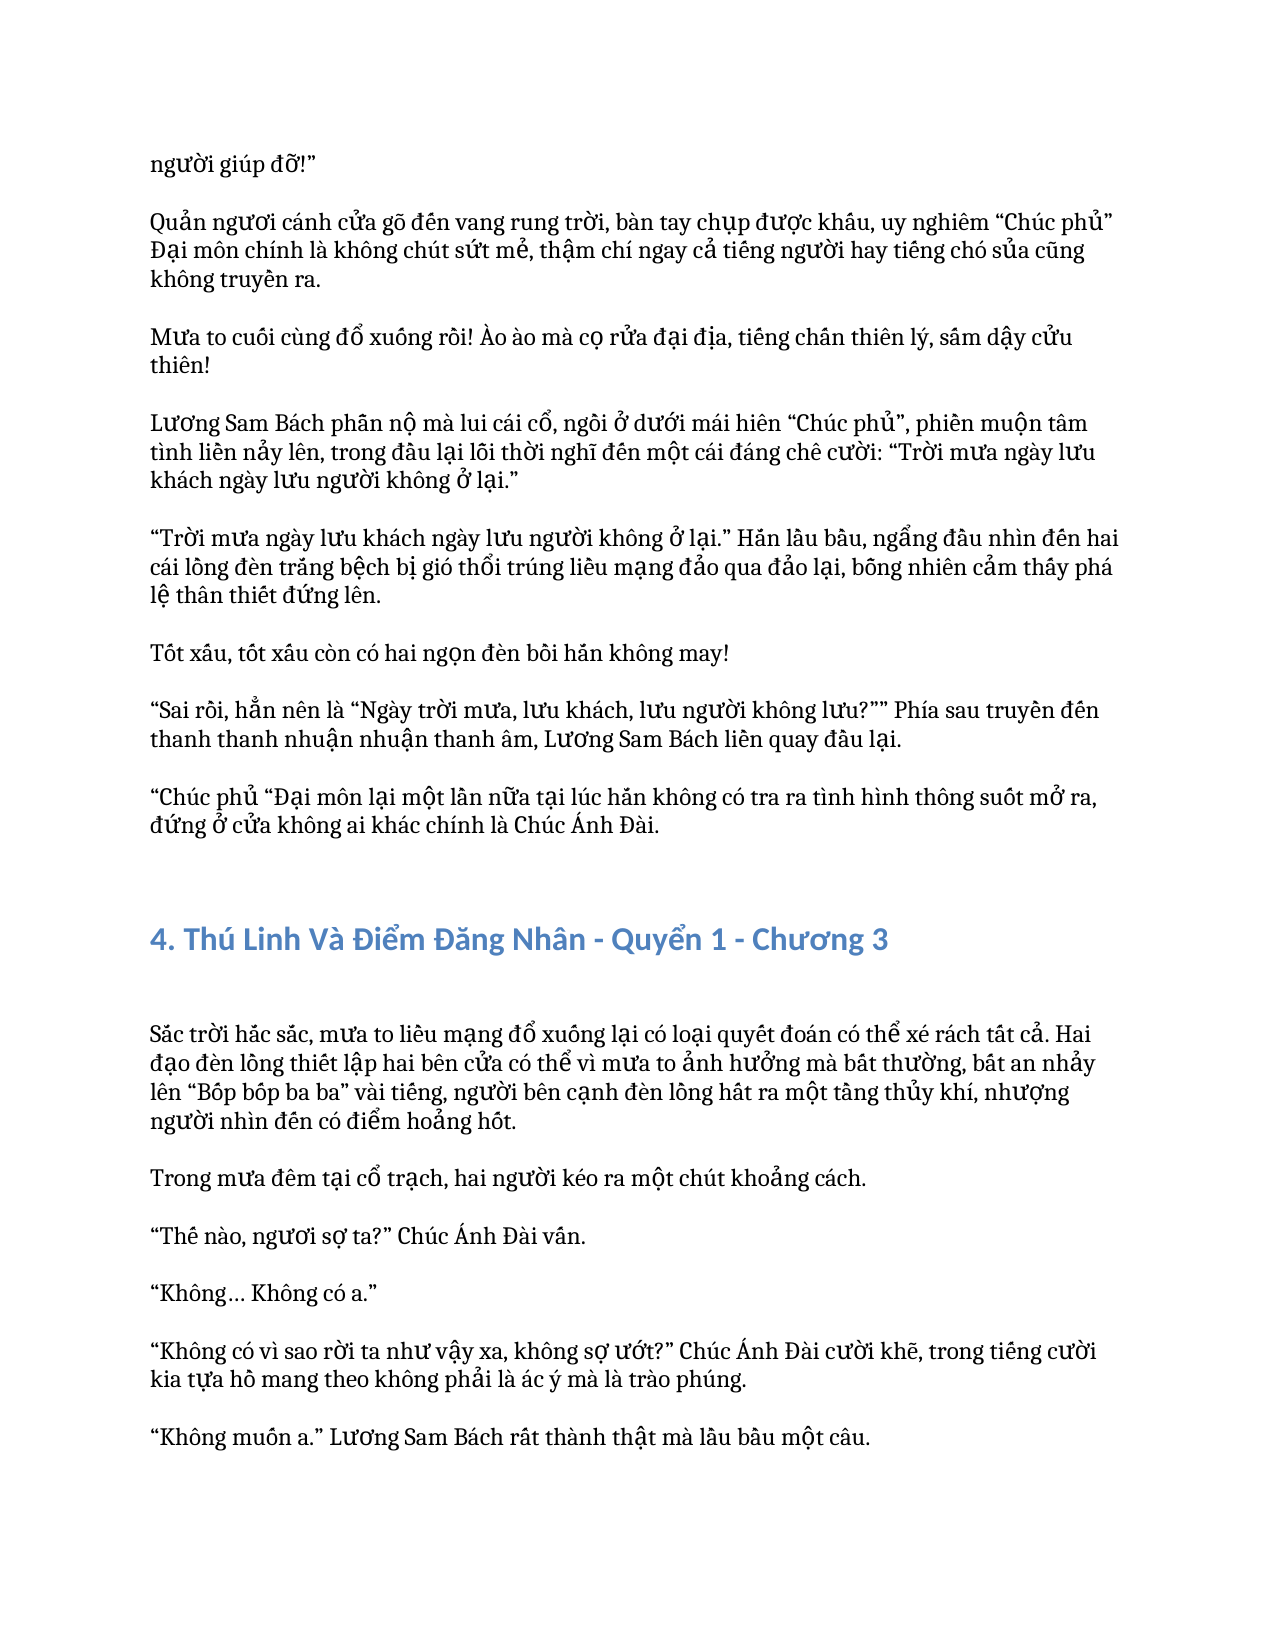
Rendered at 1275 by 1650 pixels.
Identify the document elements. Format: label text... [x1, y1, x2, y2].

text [150, 963, 1125, 1480]
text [150, 150, 1125, 897]
subtitle 4. Thú Linh Và Điểm Đăng Nhân - Quyển 1 - Chương 3 [150, 918, 1125, 959]
